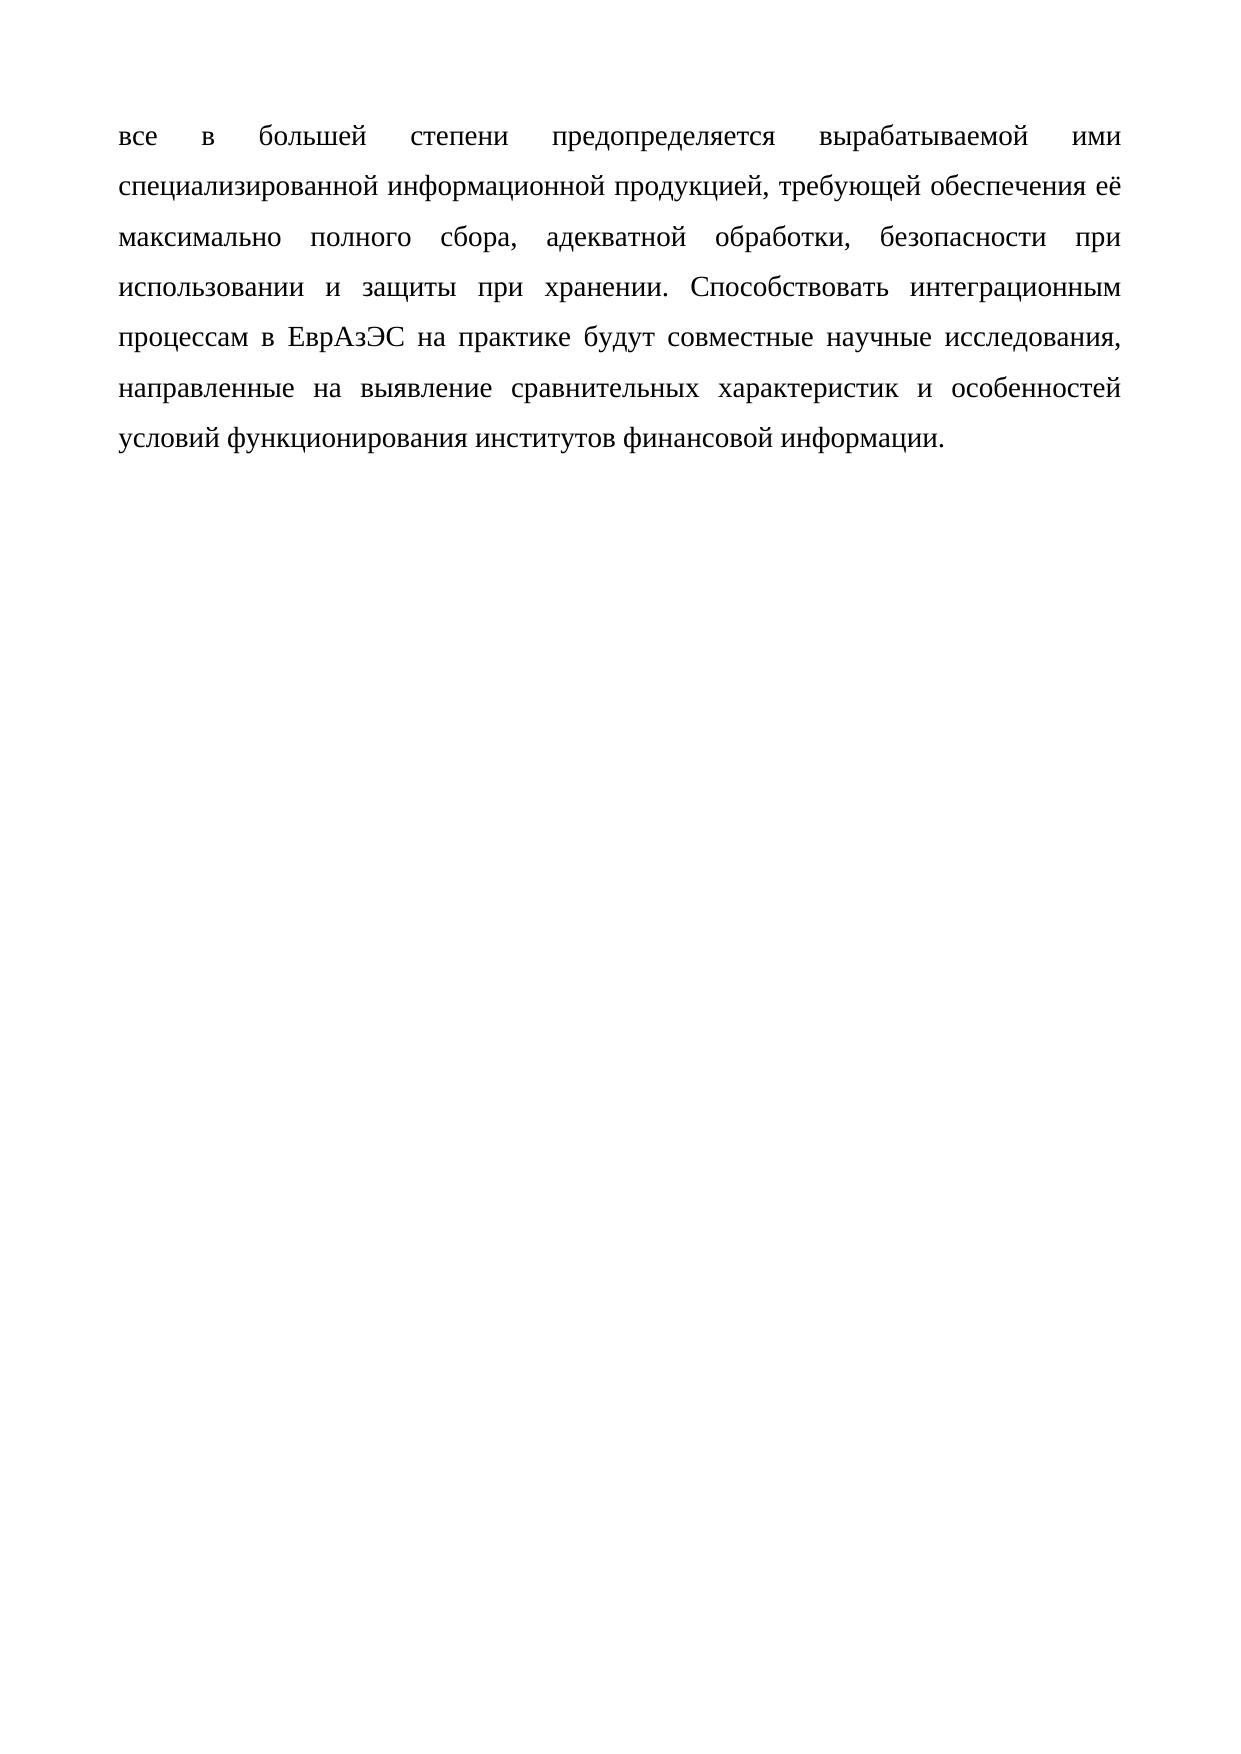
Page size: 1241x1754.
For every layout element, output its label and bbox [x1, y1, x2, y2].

text [118, 118, 1122, 453]
